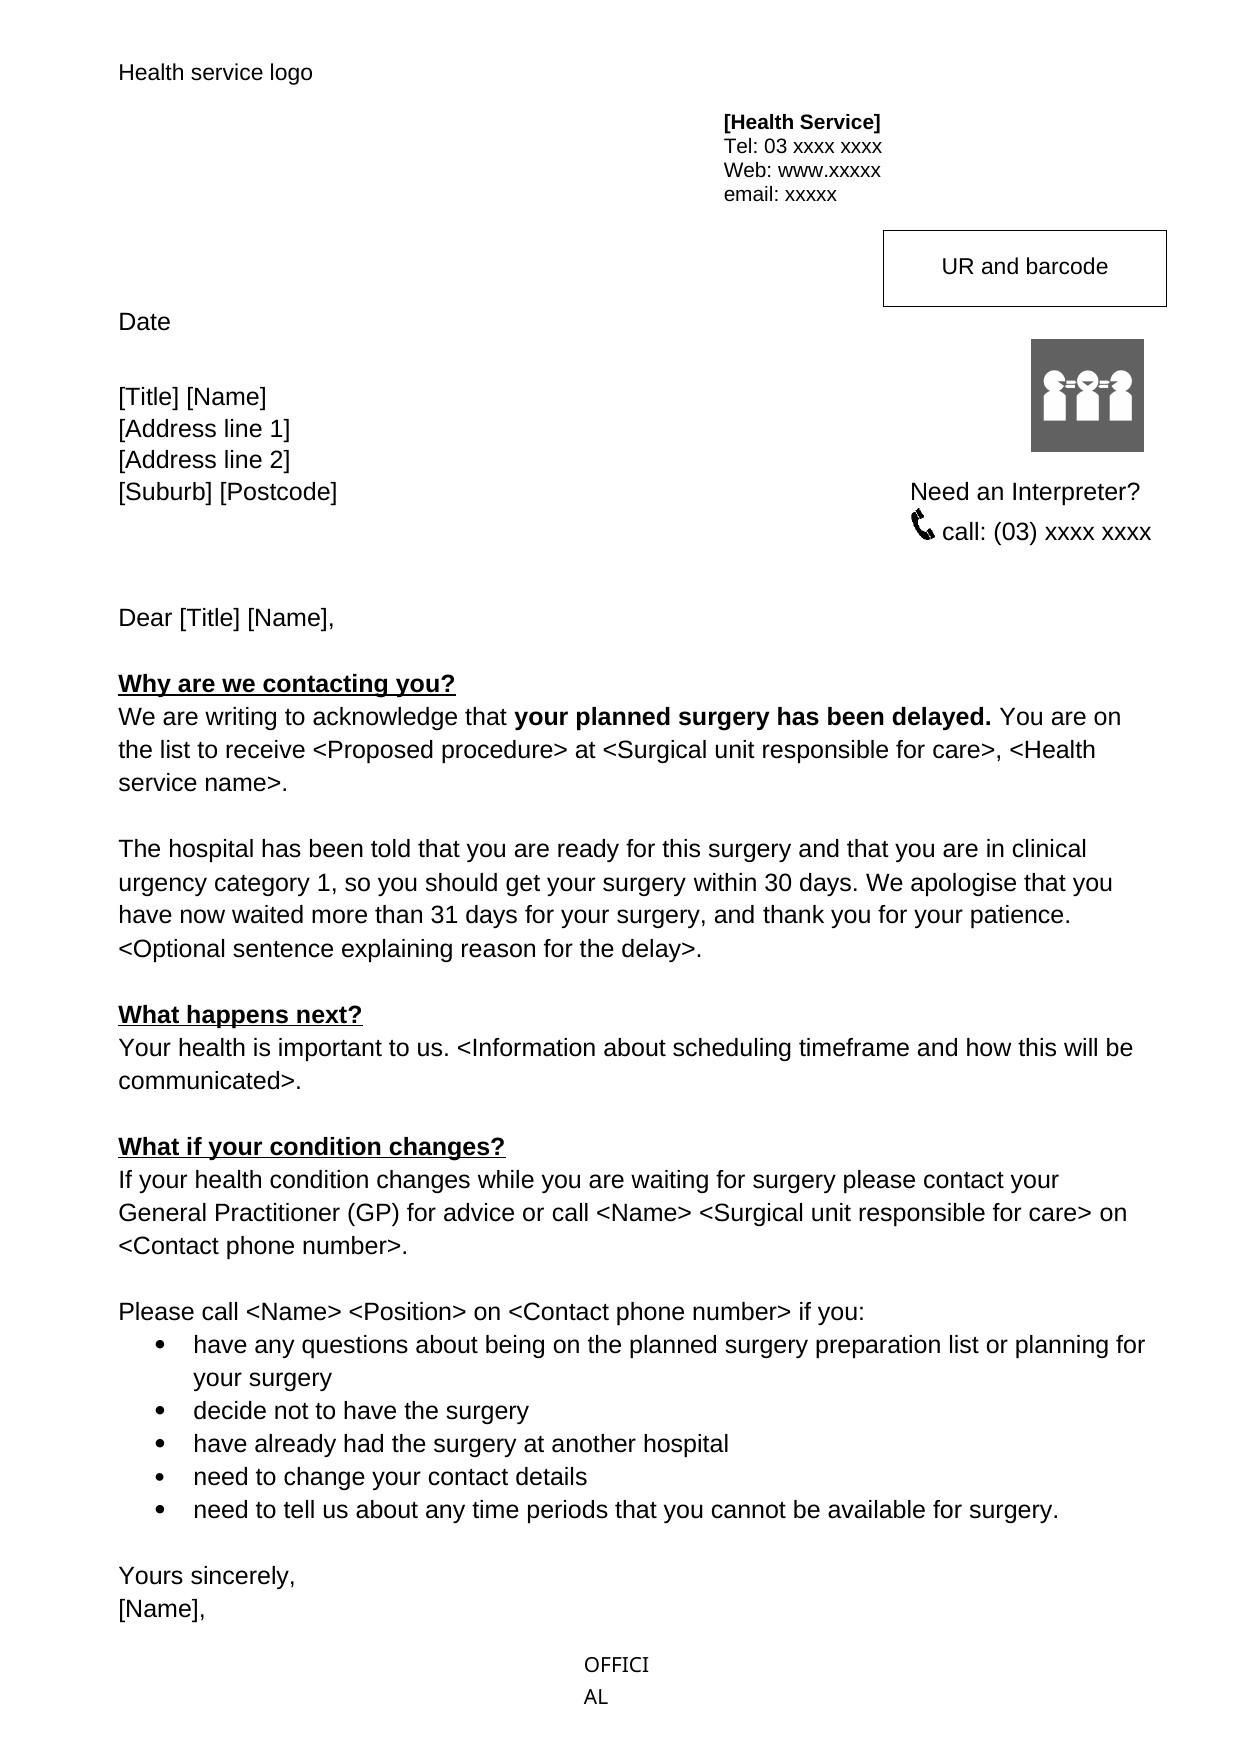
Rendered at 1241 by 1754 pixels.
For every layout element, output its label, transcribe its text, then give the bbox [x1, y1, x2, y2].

text <Optional sentence explaining reason for the delay>. [118, 933, 1152, 962]
text The hospital has been told that you are ready for this surgery and that you are in clinical urgency category 1, so you should get your surgery within 30 days. We apologise that you have now waited more than 31 days for your surgery, and thank you for your patience. [118, 834, 1152, 929]
list need to tell us about any time periods that you cannot be available for surgery. [156, 1495, 1152, 1524]
text What if your condition changes? [118, 1132, 1152, 1160]
table_header UR and barcode [884, 231, 1166, 306]
text What happens next? [118, 999, 1152, 1028]
list need to change your contact details [156, 1462, 1152, 1491]
text Your health is important to us. <Information about scheduling timeframe and how this will be communicated>. [118, 1033, 1152, 1094]
list decide not to have the surgery [156, 1396, 1152, 1425]
text [Name], [118, 1594, 1152, 1623]
text Why are we contacting you? [118, 669, 1152, 698]
text [Address line 1] [118, 414, 1031, 443]
text If your health condition changes while you are waiting for surgery please contact your General Practitioner (GP) for advice or call <Name> <Surgical unit responsible for care> on <Contact phone number>. [118, 1165, 1152, 1259]
text We are writing to acknowledge that your planned surgery has been delayed. You are on the list to receive <Proposed procedure> at <Surgical unit responsible for care>, <Health service name>. [118, 702, 1152, 797]
text [Suburb] [Postcode] Need an Interpreter? [118, 477, 1152, 506]
text [Title] [Name] [118, 382, 1031, 411]
text Date [118, 307, 1152, 336]
list have already had the surgery at another hospital [156, 1429, 1152, 1458]
picture [1031, 339, 1144, 452]
list have any questions about being on the planned surgery preparation list or planning for your surgery [156, 1330, 1152, 1392]
picture [911, 508, 935, 540]
text call: (03) xxxx xxxx [118, 509, 1152, 545]
text [Address line 2] [118, 446, 1152, 474]
text Dear [Title] [Name], [118, 603, 1152, 632]
text Please call <Name> <Position> on <Contact phone number> if you: [118, 1297, 1152, 1326]
text Yours sincerely, [118, 1561, 1152, 1590]
